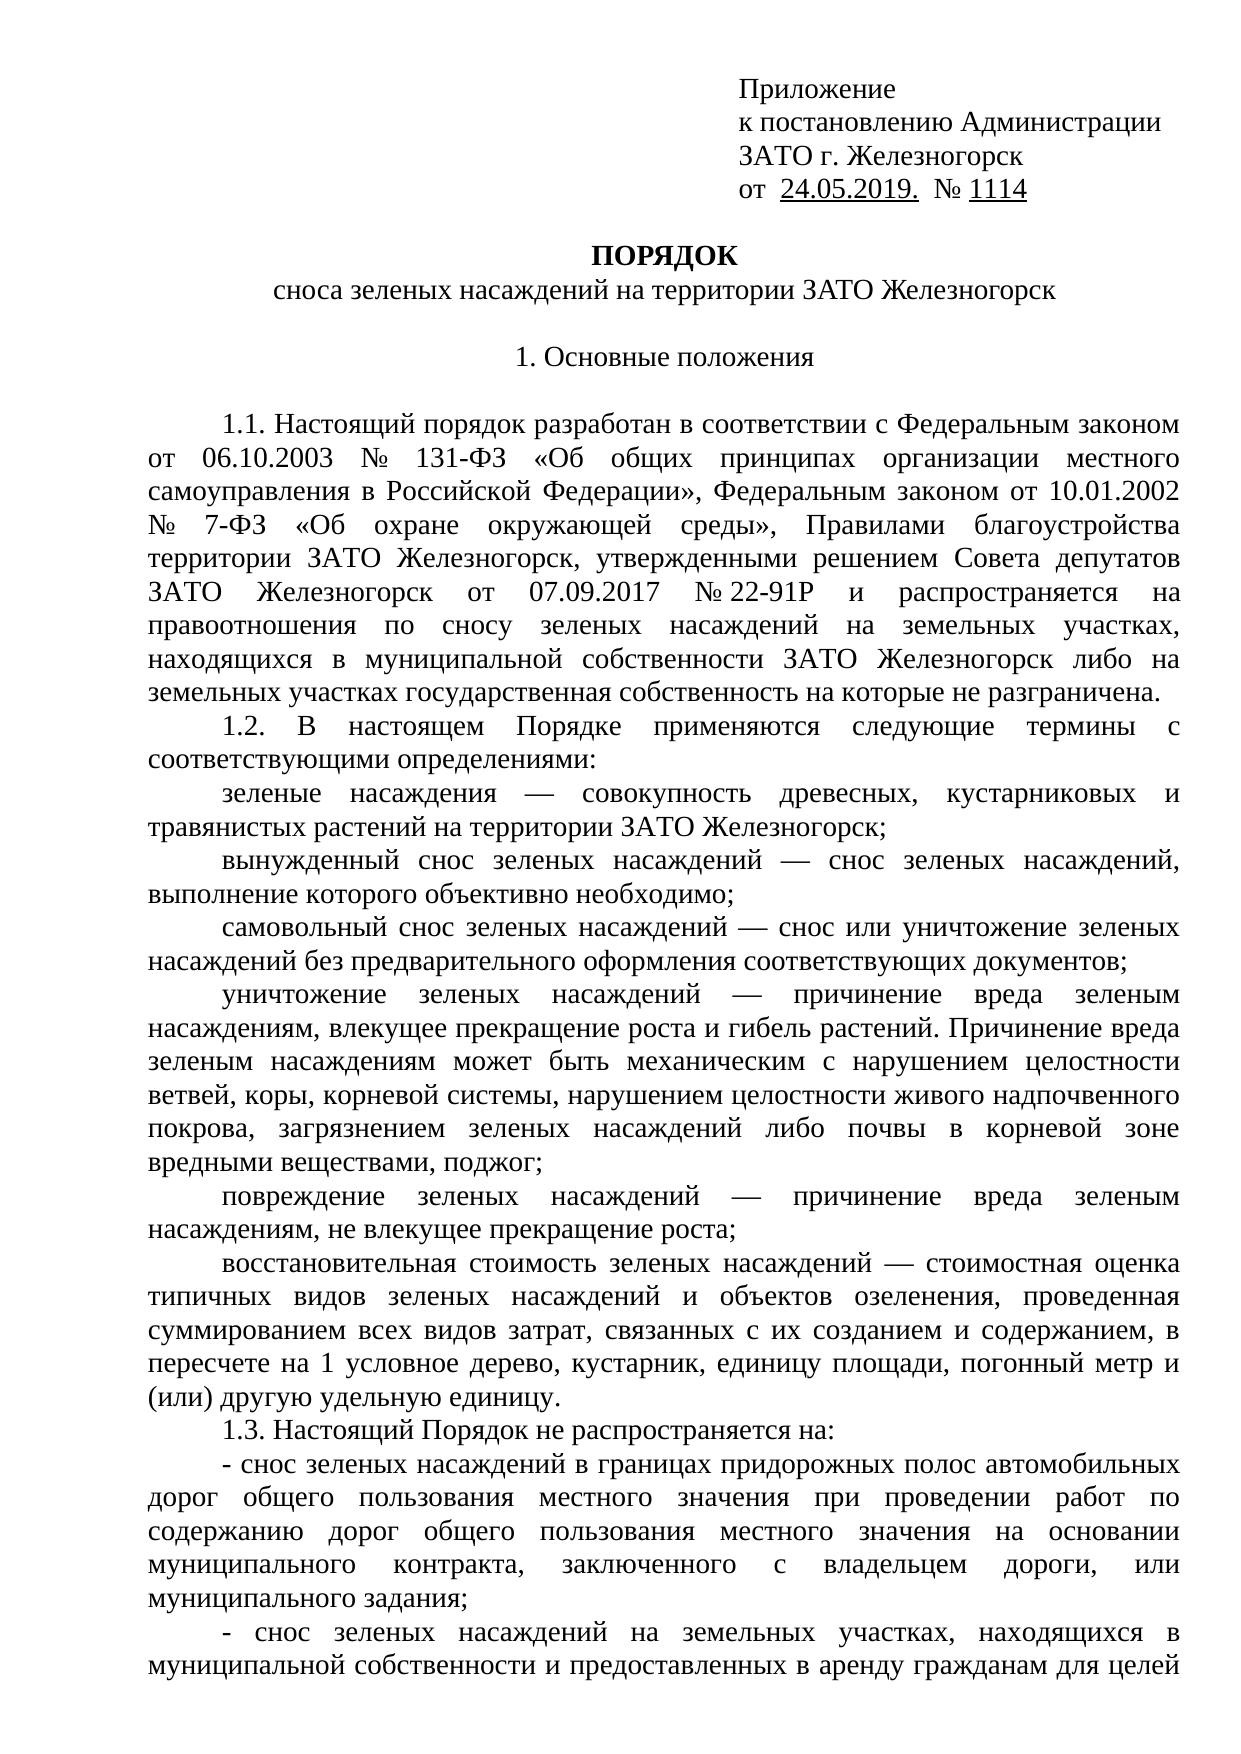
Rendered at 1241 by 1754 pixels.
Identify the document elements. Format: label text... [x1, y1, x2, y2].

text 1.1. Настоящий порядок разработан в соответствии с Федеральным законом от 06.10.2003 № 131-ФЗ «Об общих принципах организации местного самоуправления в Российской Федерации», Федеральным законом от 10.01.2002 № 7-ФЗ «Об охране окружающей среды», Правилами благоустройства территории ЗАТО Железногорск, утвержденными решением Совета депутатов ЗАТО Железногорск от 07.09.2017 № 22-91Р и распространяется на правоотношения по сносу зеленых насаждений на земельных участках, находящихся в муниципальной собственности ЗАТО Железногорск либо на земельных участках государственная собственность на которые не разграничена. [148, 406, 1181, 708]
text повреждение зеленых насаждений — причинение вреда зеленым насаждениям, не влекущее прекращение роста; [148, 1178, 1181, 1245]
text 1. Основные положения [148, 339, 1181, 373]
text уничтожение зеленых насаждений — причинение вреда зеленым насаждениям, влекущее прекращение роста и гибель растений. Причинение вреда зеленым насаждениям может быть механическим с нарушением целостности ветвей, коры, корневой системы, нарушением целостности живого надпочвенного покрова, загрязнением зеленых насаждений либо почвы в корневой зоне вредными веществами, поджог; [148, 976, 1181, 1178]
text - снос зеленых насаждений в границах придорожных полос автомобильных дорог общего пользования местного значения при проведении работ по содержанию дорог общего пользования местного значения на основании муниципального контракта, заключенного с владельцем дороги, или муниципального задания; [148, 1446, 1181, 1614]
text самовольный снос зеленых насаждений — снос или уничтожение зеленых насаждений без предварительного оформления соответствующих документов; [148, 909, 1181, 976]
text восстановительная стоимость зеленых насаждений — стоимостная оценка типичных видов зеленых насаждений и объектов озеленения, проведенная суммированием всех видов затрат, связанных с их созданием и содержанием, в пересчете на 1 условное дерево, кустарник, единицу площади, погонный метр и (или) другую удельную единицу. [148, 1245, 1181, 1412]
text 1.2. В настоящем Порядке применяются следующие термины с соответствующими определениями: [148, 708, 1181, 775]
text вынужденный снос зеленых насаждений — снос зеленых насаждений, выполнение которого объективно необходимо; [148, 842, 1181, 909]
title сноса зеленых насаждений на территории ЗАТО Железногорск [148, 272, 1181, 306]
text от 24.05.2019. № 1114 [738, 171, 1181, 205]
title ПОРЯДОК [148, 238, 1181, 272]
text 1.3. Настоящий Порядок не распространяется на: [148, 1412, 1181, 1446]
text зеленые насаждения — совокупность древесных, кустарниковых и травянистых растений на территории ЗАТО Железногорск; [148, 775, 1181, 842]
text к постановлению Администрации [738, 104, 1181, 138]
text Приложение [738, 71, 1181, 104]
text ЗАТО г. Железногорск [738, 138, 1181, 171]
